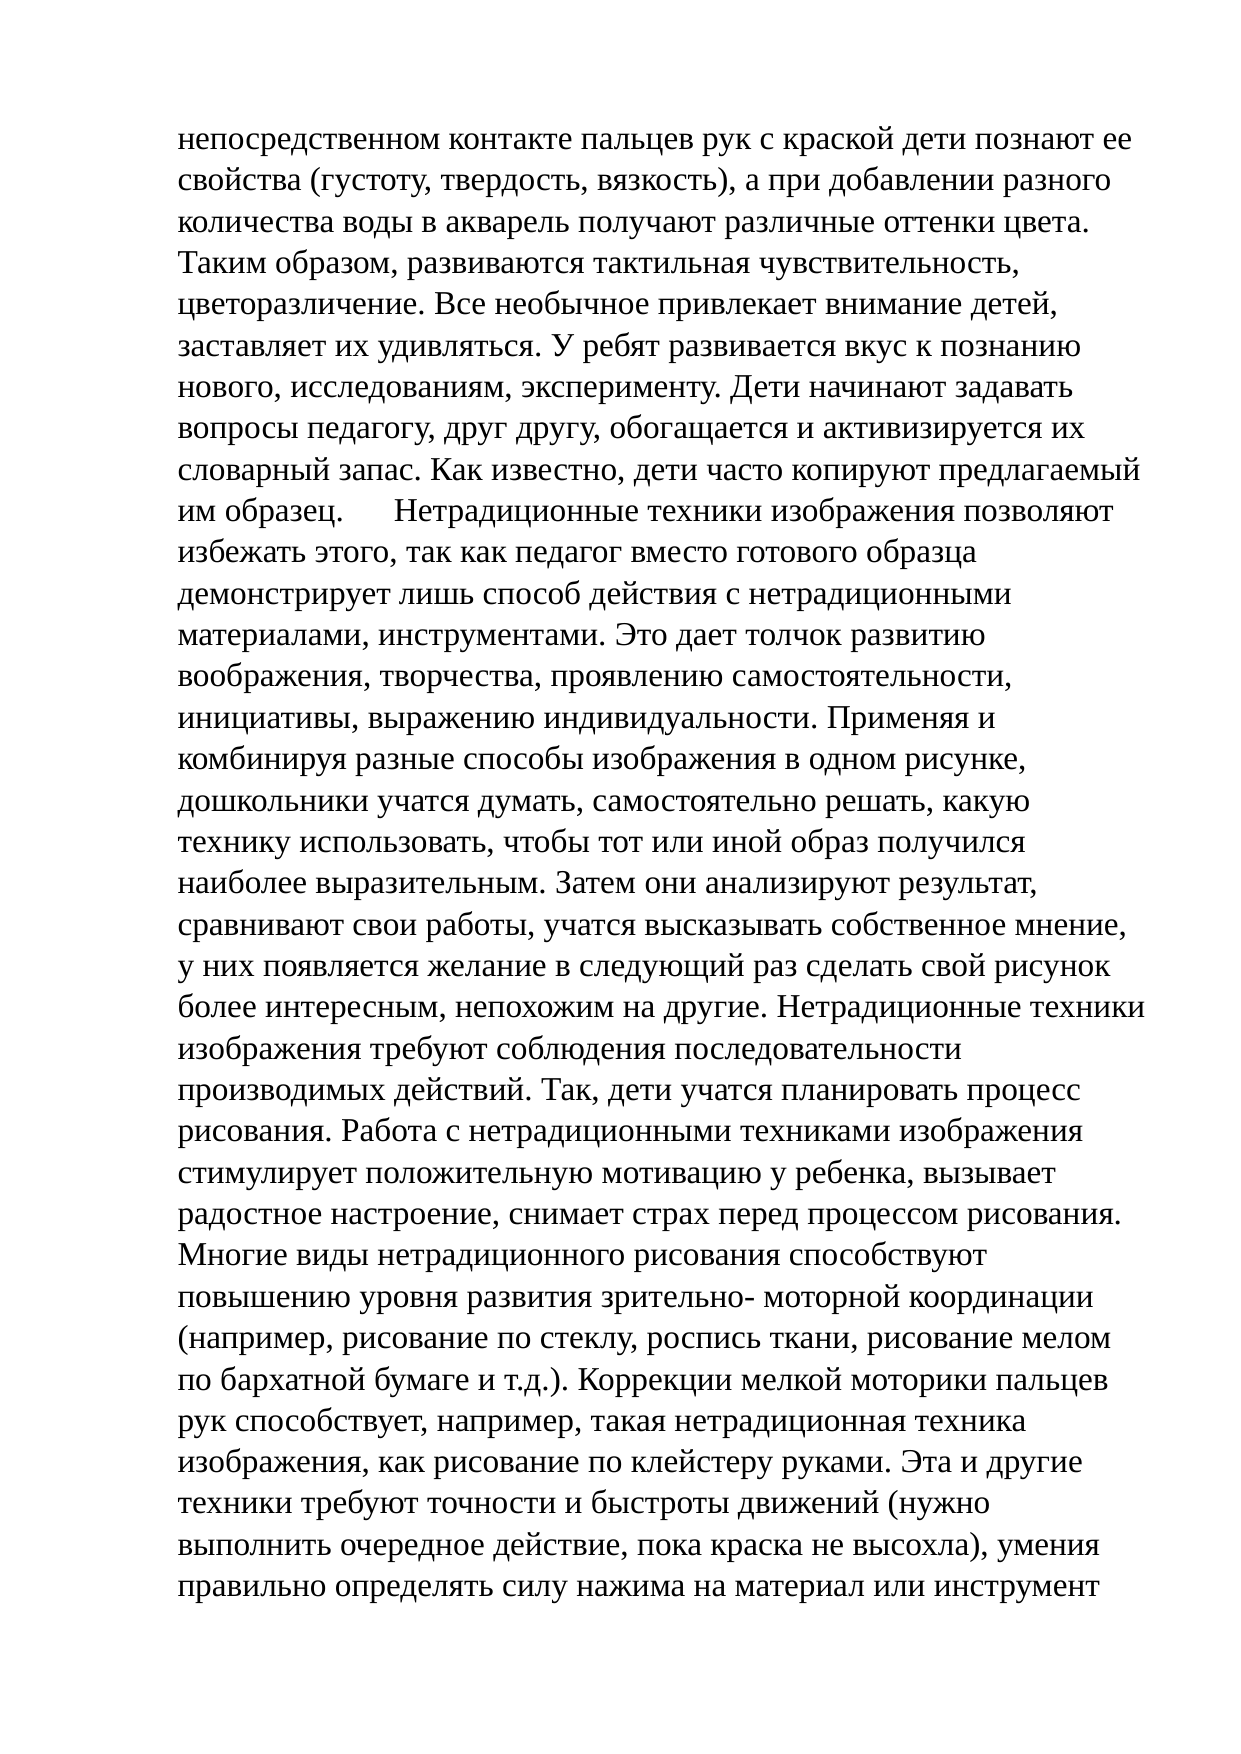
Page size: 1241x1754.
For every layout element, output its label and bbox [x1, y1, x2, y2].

text [177, 118, 1152, 1604]
